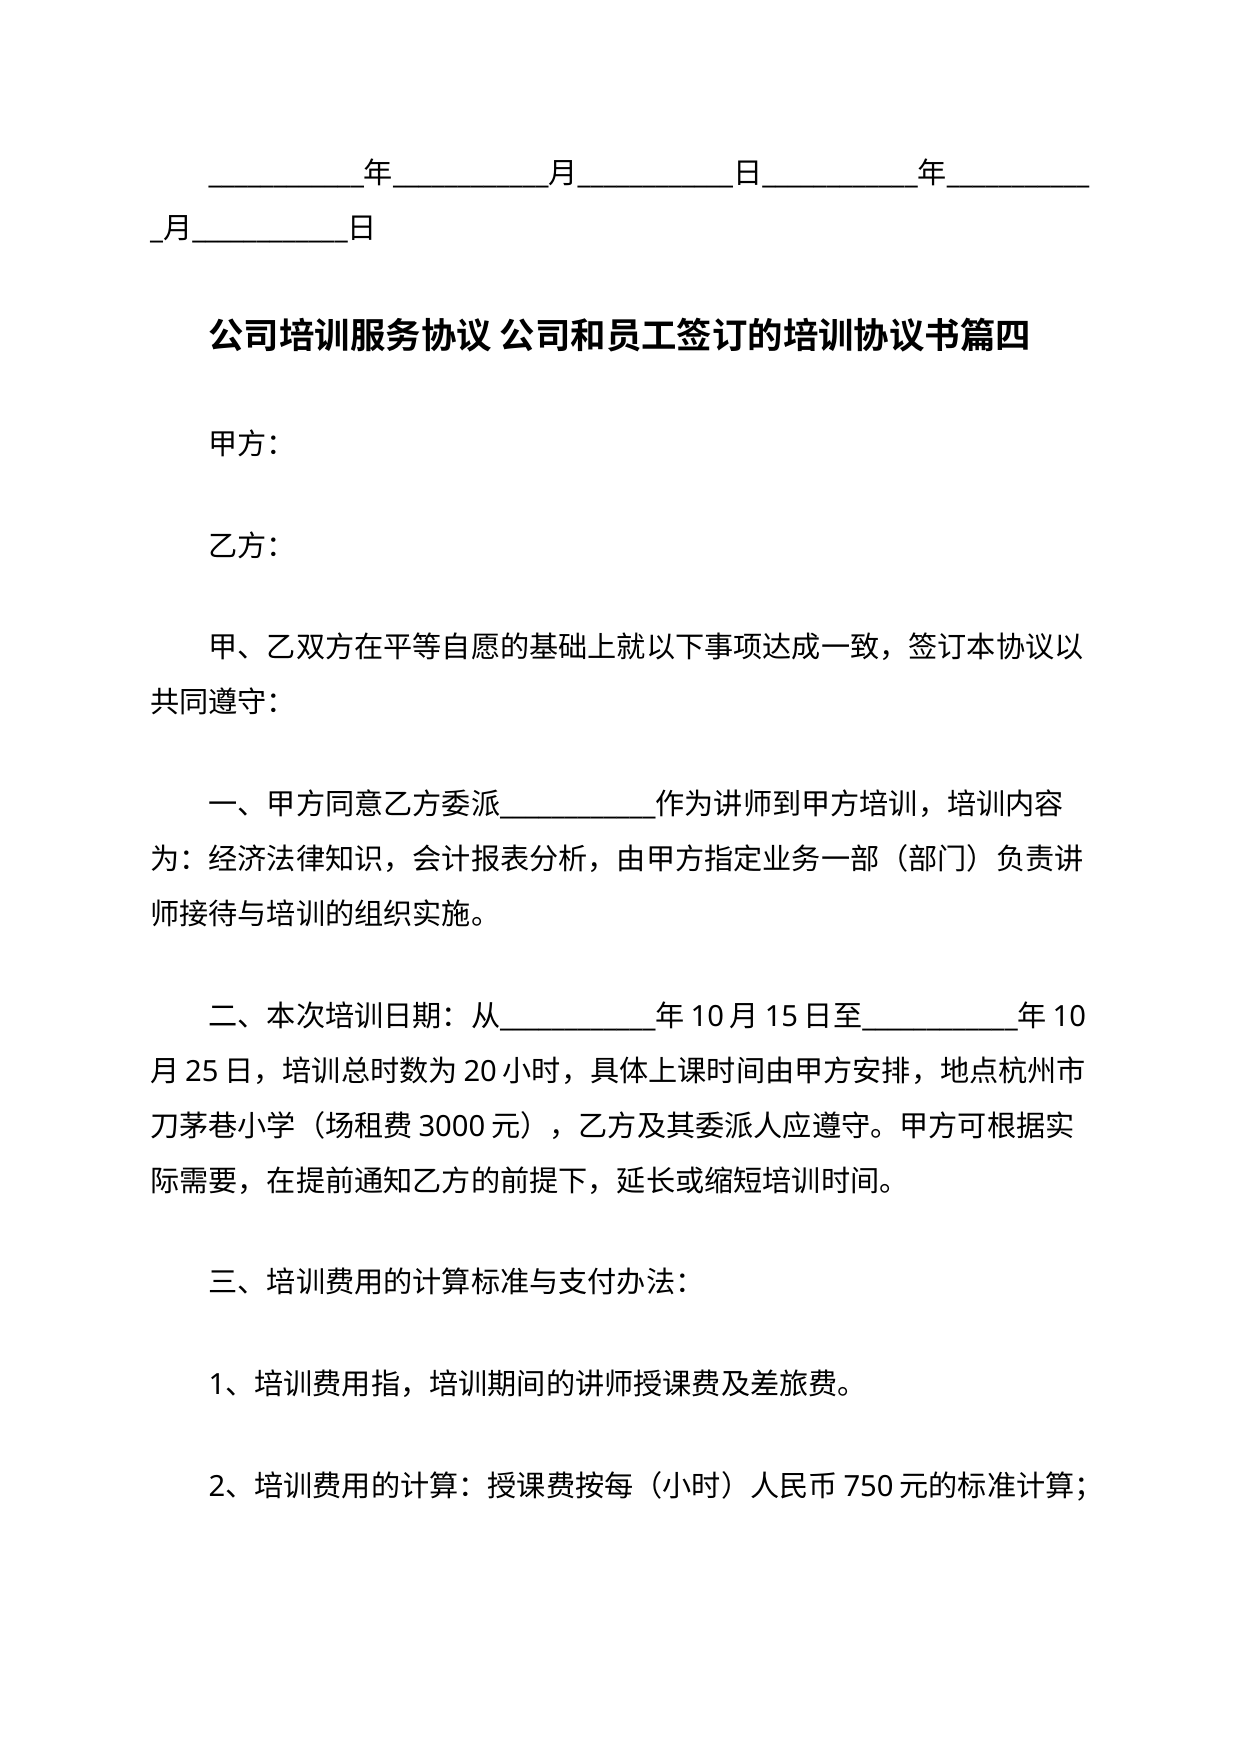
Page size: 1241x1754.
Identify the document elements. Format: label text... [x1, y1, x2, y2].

text 甲、乙双方在平等自愿的基础上就以下事项达成一致，签订本协议以共同遵守： [150, 624, 1090, 721]
text 甲方： [150, 420, 1090, 463]
text 2、培训费用的计算：授课费按每（小时）人民币750元的标准计算； [150, 1463, 1090, 1505]
text 乙方： [150, 522, 1090, 564]
text 1、培训费用指，培训期间的讲师授课费及差旅费。 [150, 1361, 1090, 1403]
text 一、甲方同意乙方委派____________作为讲师到甲方培训，培训内容为：经济法律知识，会计报表分析，由甲方指定业务一部（部门）负责讲师接待与培训的组织实施。 [150, 781, 1090, 933]
text 三、培训费用的计算标准与支付办法： [150, 1259, 1090, 1301]
text 二、本次培训日期：从____________年10月15日至____________年10月25日，培训总时数为20小时，具体上课时间由甲方安排，地点杭州市刀茅巷小学（场租费3000元），乙方及其委派人应遵守。甲方可根据实际需要，在提前通知乙方的前提下，延长或缩短培训时间。 [150, 992, 1090, 1199]
text 公司培训服务协议 公司和员工签订的培训协议书篇四 [150, 307, 1090, 358]
text ____________年____________月____________日____________年____________月____________日 [150, 150, 1090, 247]
